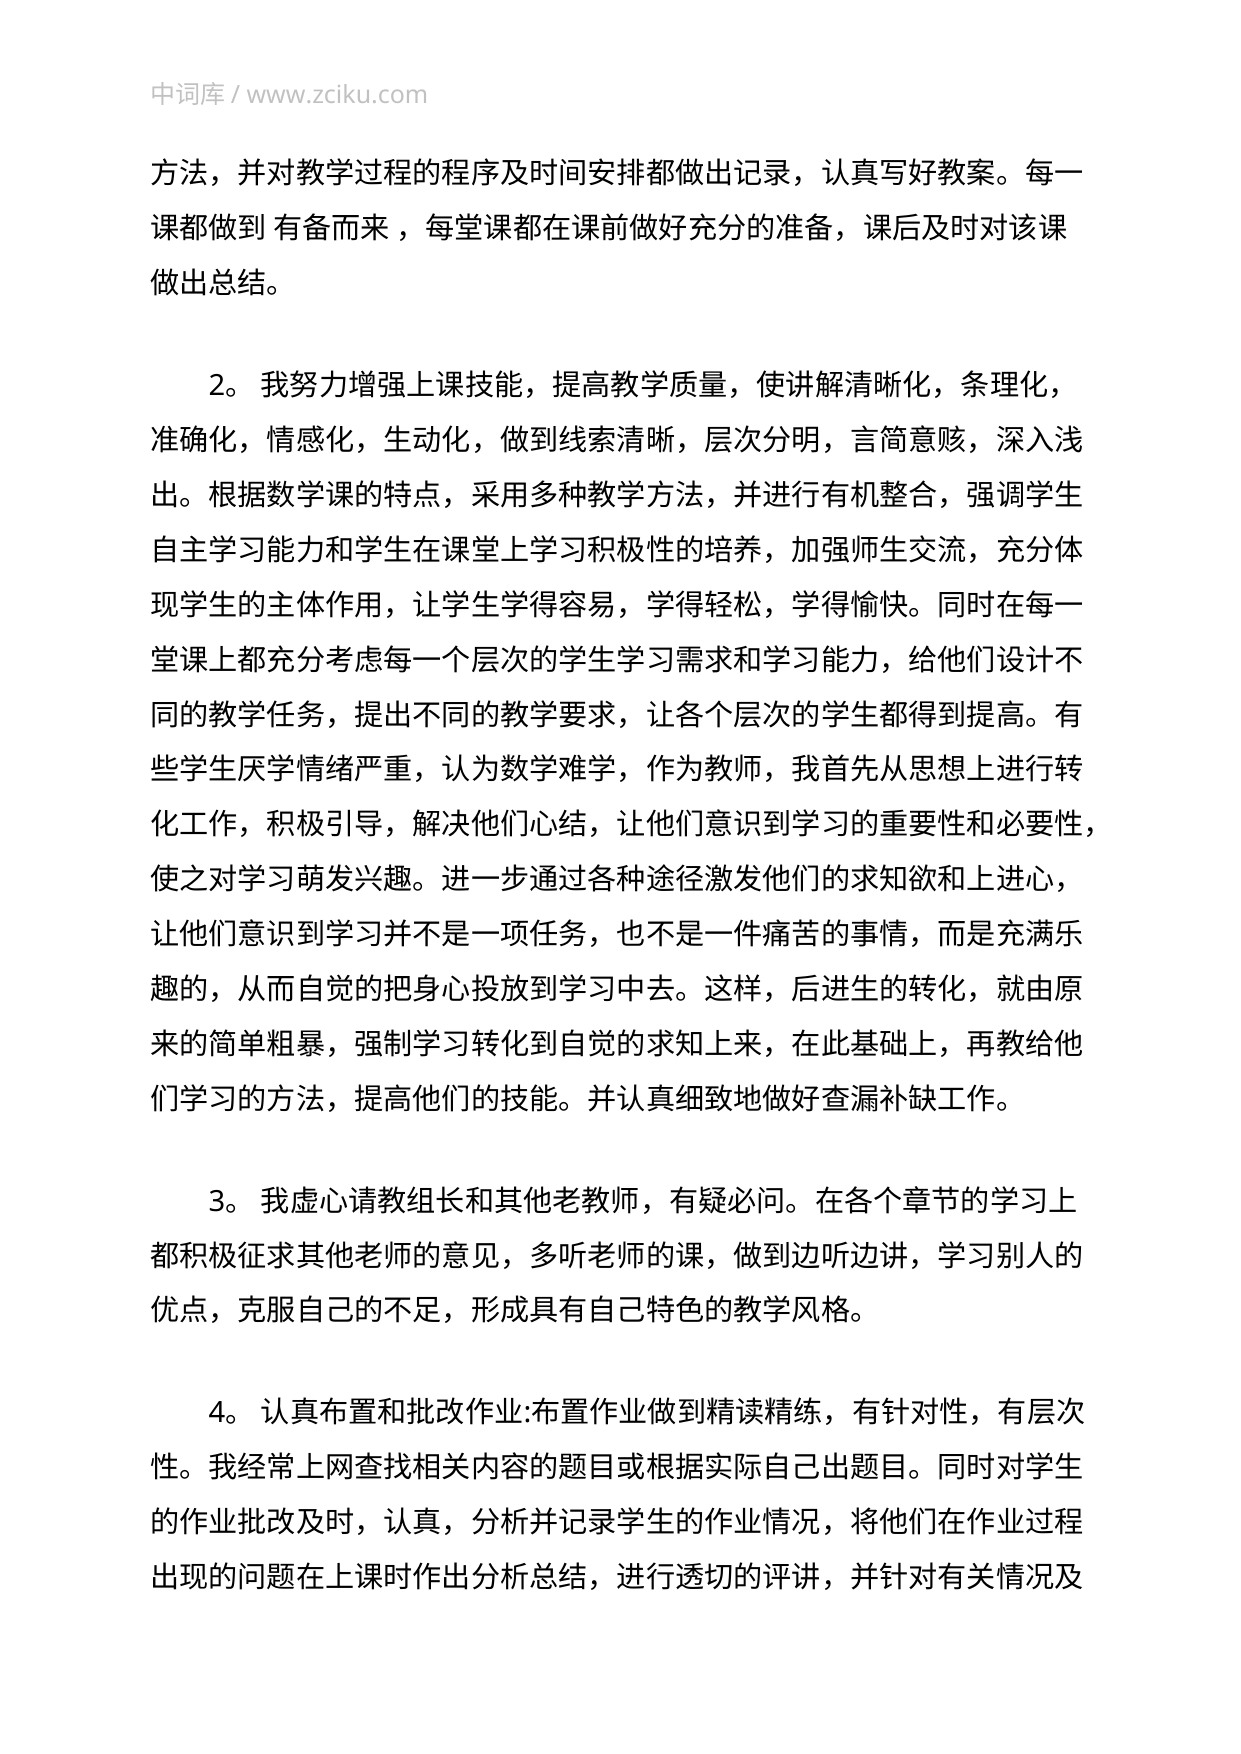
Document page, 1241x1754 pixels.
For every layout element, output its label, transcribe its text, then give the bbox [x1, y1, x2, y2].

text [150, 150, 1090, 302]
text 2。 我努力增强上课技能，提高教学质量，使讲解清晰化，条理化，准确化，情感化，生动化，做到线索清晰，层次分明，言简意赅，深入浅出。根据数学课的特点，采用多种教学方法，并进行有机整合，强调学生自主学习能力和学生在课堂上学习积极性的培养，加强师生交流，充分体现学生的主体作用，让学生学得容易，学得轻松，学得愉快。同时在每一堂课上都充分考虑每一个层次的学生学习需求和学习能力，给他们设计不同的教学任务，提出不同的教学要求，让各个层次的学生都得到提高。有些学生厌学情绪严重，认为数学难学，作为教师，我首先从思想上进行转化工作，积极引导，解决他们心结，让他们意识到学习的重要性和必要性，使之对学习萌发兴趣。进一步通过各种途径激发他们的求知欲和上进心，让他们意识到学习并不是一项任务，也不是一件痛苦的事情，而是充满乐趣的，从而自觉的把身心投放到学习中去。这样，后进生的转化，就由原来的简单粗暴，强制学习转化到自觉的求知上来，在此基础上，再教给他们学习的方法，提高他们的技能。并认真细致地做好查漏补缺工作。 [150, 362, 1090, 1118]
text 3。 我虚心请教组长和其他老教师，有疑必问。在各个章节的学习上都积极征求其他老师的意见，多听老师的课，做到边听边讲，学习别人的优点，克服自己的不足，形成具有自己特色的教学风格。 [150, 1177, 1090, 1329]
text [150, 1389, 1090, 1596]
